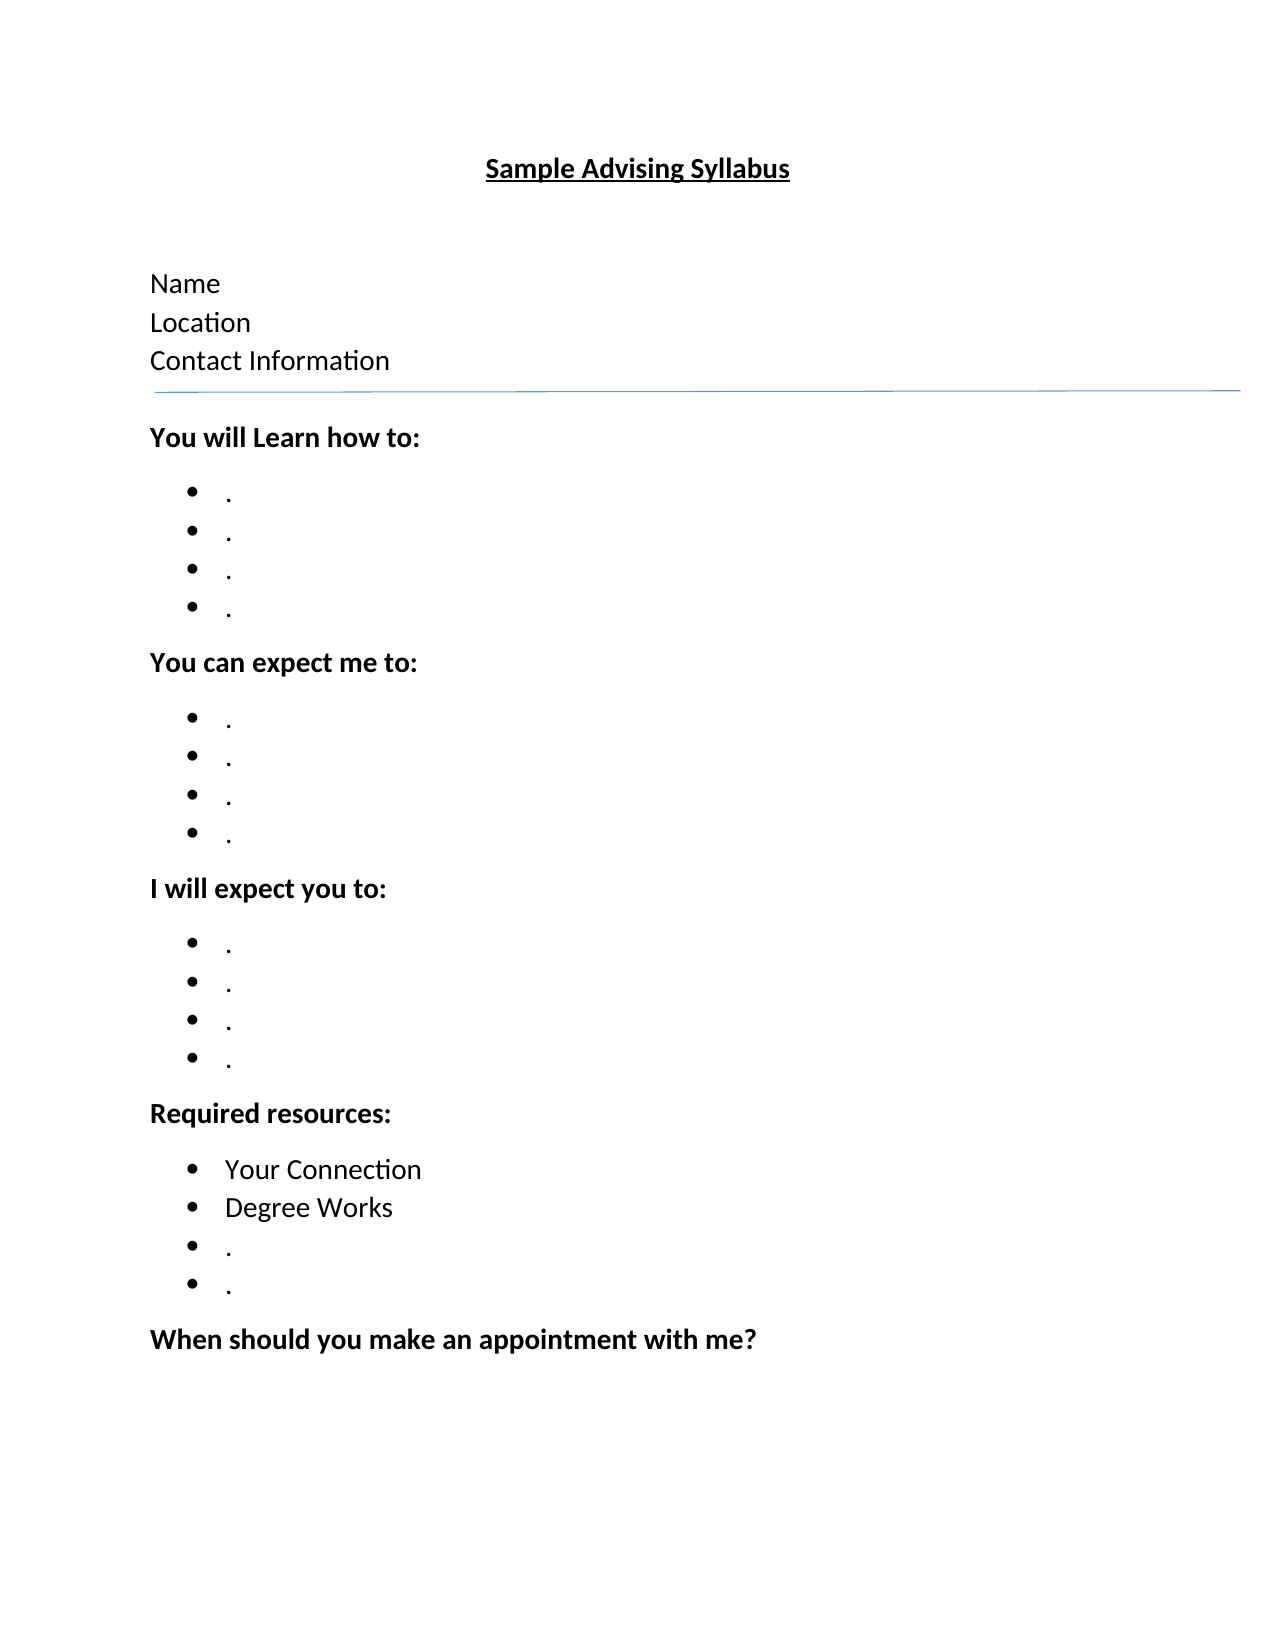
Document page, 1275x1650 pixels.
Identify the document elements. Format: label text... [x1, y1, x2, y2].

list . [187, 925, 1125, 961]
text Contact Information [150, 342, 1125, 378]
list . [187, 513, 1125, 548]
list . [187, 700, 1125, 735]
list . [187, 1041, 1125, 1076]
list . [187, 1266, 1125, 1302]
text You can expect me to: [150, 644, 1125, 680]
list . [187, 964, 1125, 999]
text Required resources: [150, 1096, 1125, 1131]
list . [187, 777, 1125, 812]
text When should you make an appointment with me? [150, 1321, 1125, 1357]
list . [187, 738, 1125, 774]
list . [187, 551, 1125, 587]
text Name [150, 265, 1125, 301]
text Location [150, 304, 1125, 339]
list Degree Works [187, 1189, 1125, 1225]
text I will expect you to: [150, 870, 1125, 906]
list Your Connection [187, 1151, 1125, 1186]
text You will Learn how to: [150, 419, 1125, 455]
list . [187, 474, 1125, 510]
list . [187, 589, 1125, 625]
list . [187, 1002, 1125, 1038]
list . [187, 1228, 1125, 1263]
text Sample Advising Syllabus [150, 150, 1125, 186]
list . [187, 815, 1125, 851]
